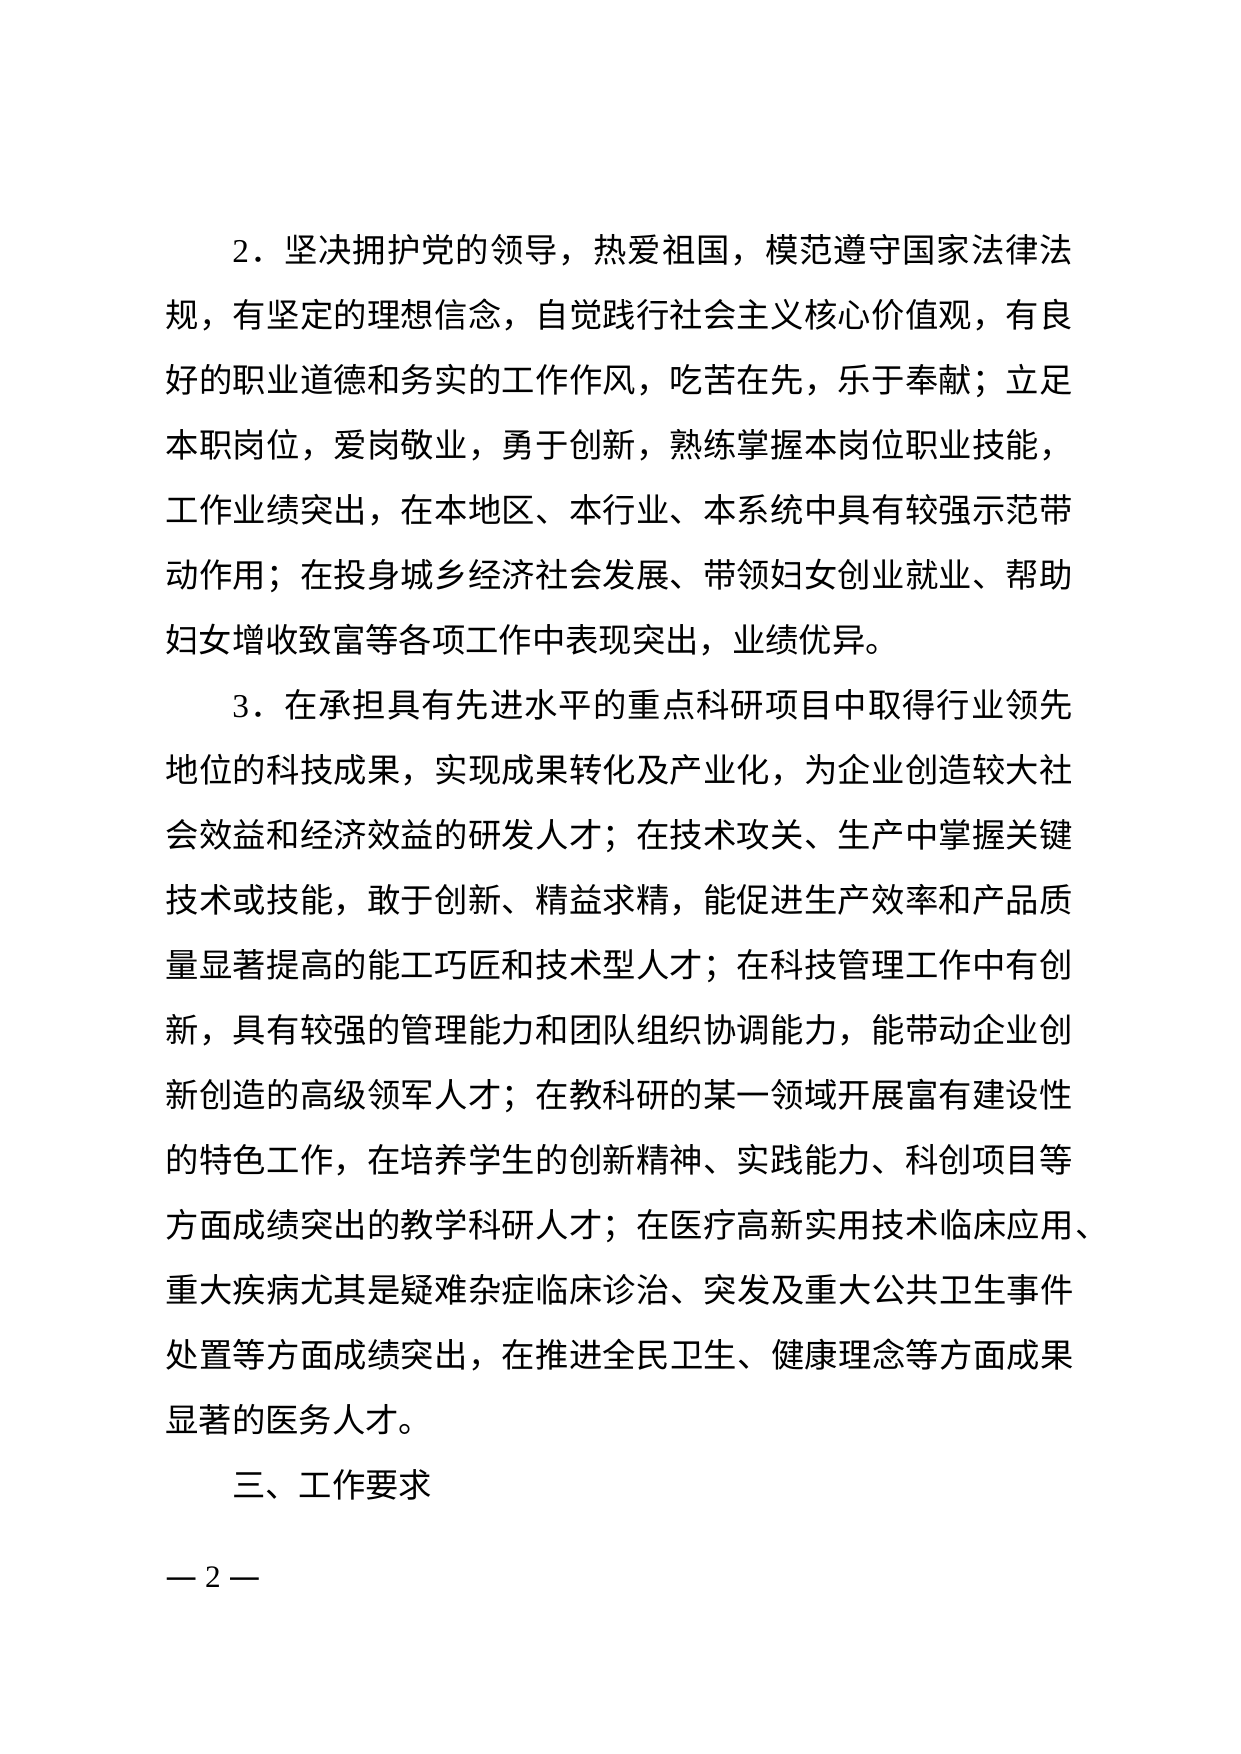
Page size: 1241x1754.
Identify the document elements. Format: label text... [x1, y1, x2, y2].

text 3．在承担具有先进水平的重点科研项目中取得行业领先地位的科技成果，实现成果转化及产业化，为企业创造较大社会效益和经济效益的研发人才；在技术攻关、生产中掌握关键技术或技能，敢于创新、精益求精，能促进生产效率和产品质量显著提高的能工巧匠和技术型人才；在科技管理工作中有创新，具有较强的管理能力和团队组织协调能力，能带动企业创新创造的高级领军人才；在教科研的某一领域开展富有建设性的特色工作，在培养学生的创新精神、实践能力、科创项目等方面成绩突出的教学科研人才；在医疗高新实用技术临床应用、重大疾病尤其是疑难杂症临床诊治、突发及重大公共卫生事件处置等方面成绩突出，在推进全民卫生、健康理念等方面成果显著的医务人才。 [165, 671, 1075, 1451]
text 2．坚决拥护党的领导，热爱祖国，模范遵守国家法律法规，有坚定的理想信念，自觉践行社会主义核心价值观，有良好的职业道德和务实的工作作风，吃苦在先，乐于奉献；立足本职岗位，爱岗敬业，勇于创新，熟练掌握本岗位职业技能，工作业绩突出，在本地区、本行业、本系统中具有较强示范带动作用；在投身城乡经济社会发展、带领妇女创业就业、帮助妇女增收致富等各项工作中表现突出，业绩优异。 [165, 216, 1075, 671]
text 三、工作要求 [165, 1451, 1075, 1516]
